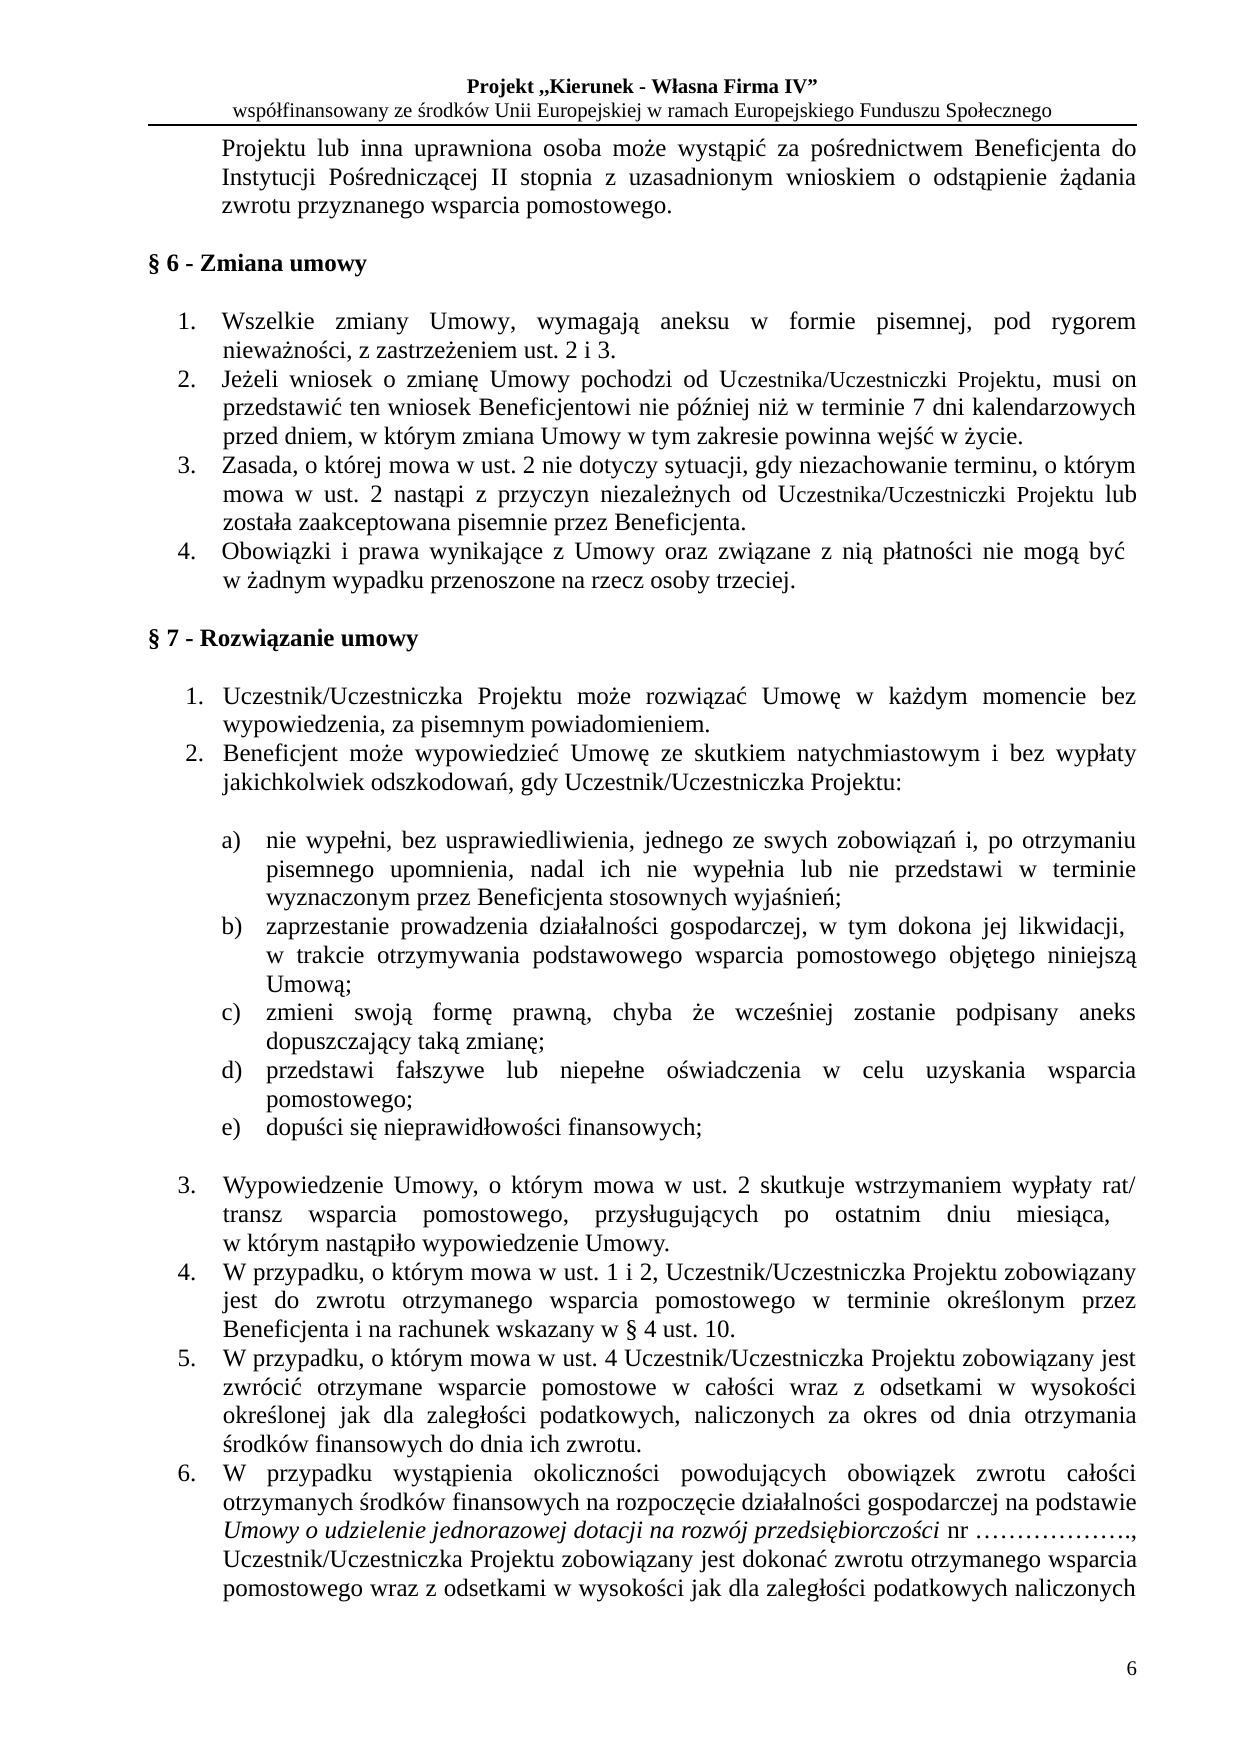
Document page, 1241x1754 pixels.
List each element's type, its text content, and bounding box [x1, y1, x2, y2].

list W przypadku, o którym mowa w ust. 1 i 2, Uczestnik/Uczestniczka Projektu zobowiązany jest do zwrotu otrzymanego wsparcia pomostowego w terminie określonym przez Beneficjenta i na rachunek wskazany w § 4 ust. 10. [177, 1257, 1137, 1343]
list przedstawi fałszywe lub niepełne oświadczenia w celu uzyskania wsparcia pomostowego; [221, 1055, 1137, 1112]
list Jeżeli wniosek o zmianę Umowy pochodzi od Uczestnika/Uczestniczki Projektu, musi on przedstawić ten wniosek Beneficjentowi nie później niż w terminie 7 dni kalendarzowych przed dniem, w którym zmiana Umowy w tym zakresie powinna wejść w życie. [177, 364, 1137, 450]
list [177, 133, 1137, 219]
list zmieni swoją formę prawną, chyba że wcześniej zostanie podpisany aneks dopuszczający taką zmianę; [221, 997, 1137, 1055]
list Wypowiedzenie Umowy, o którym mowa w ust. 2 skutkuje wstrzymaniem wypłaty rat/ transz wsparcia pomostowego, przysługujących po ostatnim dniu miesiąca, w którym nastąpiło wypowiedzenie Umowy. [177, 1170, 1137, 1257]
list Zasada, o której mowa w ust. 2 nie dotyczy sytuacji, gdy niezachowanie terminu, o którym mowa w ust. 2 nastąpi z przyczyn niezależnych od Uczestnika/Uczestniczki Projektu lub została zaakceptowana pisemnie przez Beneficjenta. [177, 450, 1137, 536]
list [177, 1458, 1137, 1602]
list zaprzestanie prowadzenia działalności gospodarczej, w tym dokona jej likwidacji, w trakcie otrzymywania podstawowego wsparcia pomostowego objętego niniejszą Umową; [221, 911, 1137, 997]
list Wszelkie zmiany Umowy, wymagają aneksu w formie pisemnej, pod rygorem nieważności, z zastrzeżeniem ust. 2 i 3. [177, 306, 1137, 364]
subtitle § 6 - Zmiana umowy [148, 248, 1137, 277]
list Uczestnik/Uczestniczka Projektu może rozwiązać Umowę w każdym momencie bez wypowiedzenia, za pisemnym powiadomieniem. [185, 681, 1137, 738]
list Obowiązki i prawa wynikające z Umowy oraz związane z nią płatności nie mogą być w żadnym wypadku przenoszone na rzecz osoby trzeciej. [177, 536, 1137, 594]
subtitle § 7 - Rozwiązanie umowy [148, 623, 1137, 652]
list nie wypełni, bez usprawiedliwienia, jednego ze swych zobowiązań i, po otrzymaniu pisemnego upomnienia, nadal ich nie wypełnia lub nie przedstawi w terminie wyznaczonym przez Beneficjenta stosownych wyjaśnień; [221, 825, 1137, 911]
list Beneficjent może wypowiedzieć Umowę ze skutkiem natychmiastowym i bez wypłaty jakichkolwiek odszkodowań, gdy Uczestnik/Uczestniczka Projektu: [185, 738, 1137, 796]
list W przypadku, o którym mowa w ust. 4 Uczestnik/Uczestniczka Projektu zobowiązany jest zwrócić otrzymane wsparcie pomostowe w całości wraz z odsetkami w wysokości określonej jak dla zaległości podatkowych, naliczonych za okres od dnia otrzymania środków finansowych do dnia ich zwrotu. [177, 1343, 1137, 1458]
list dopuści się nieprawidłowości finansowych; [221, 1112, 1137, 1141]
